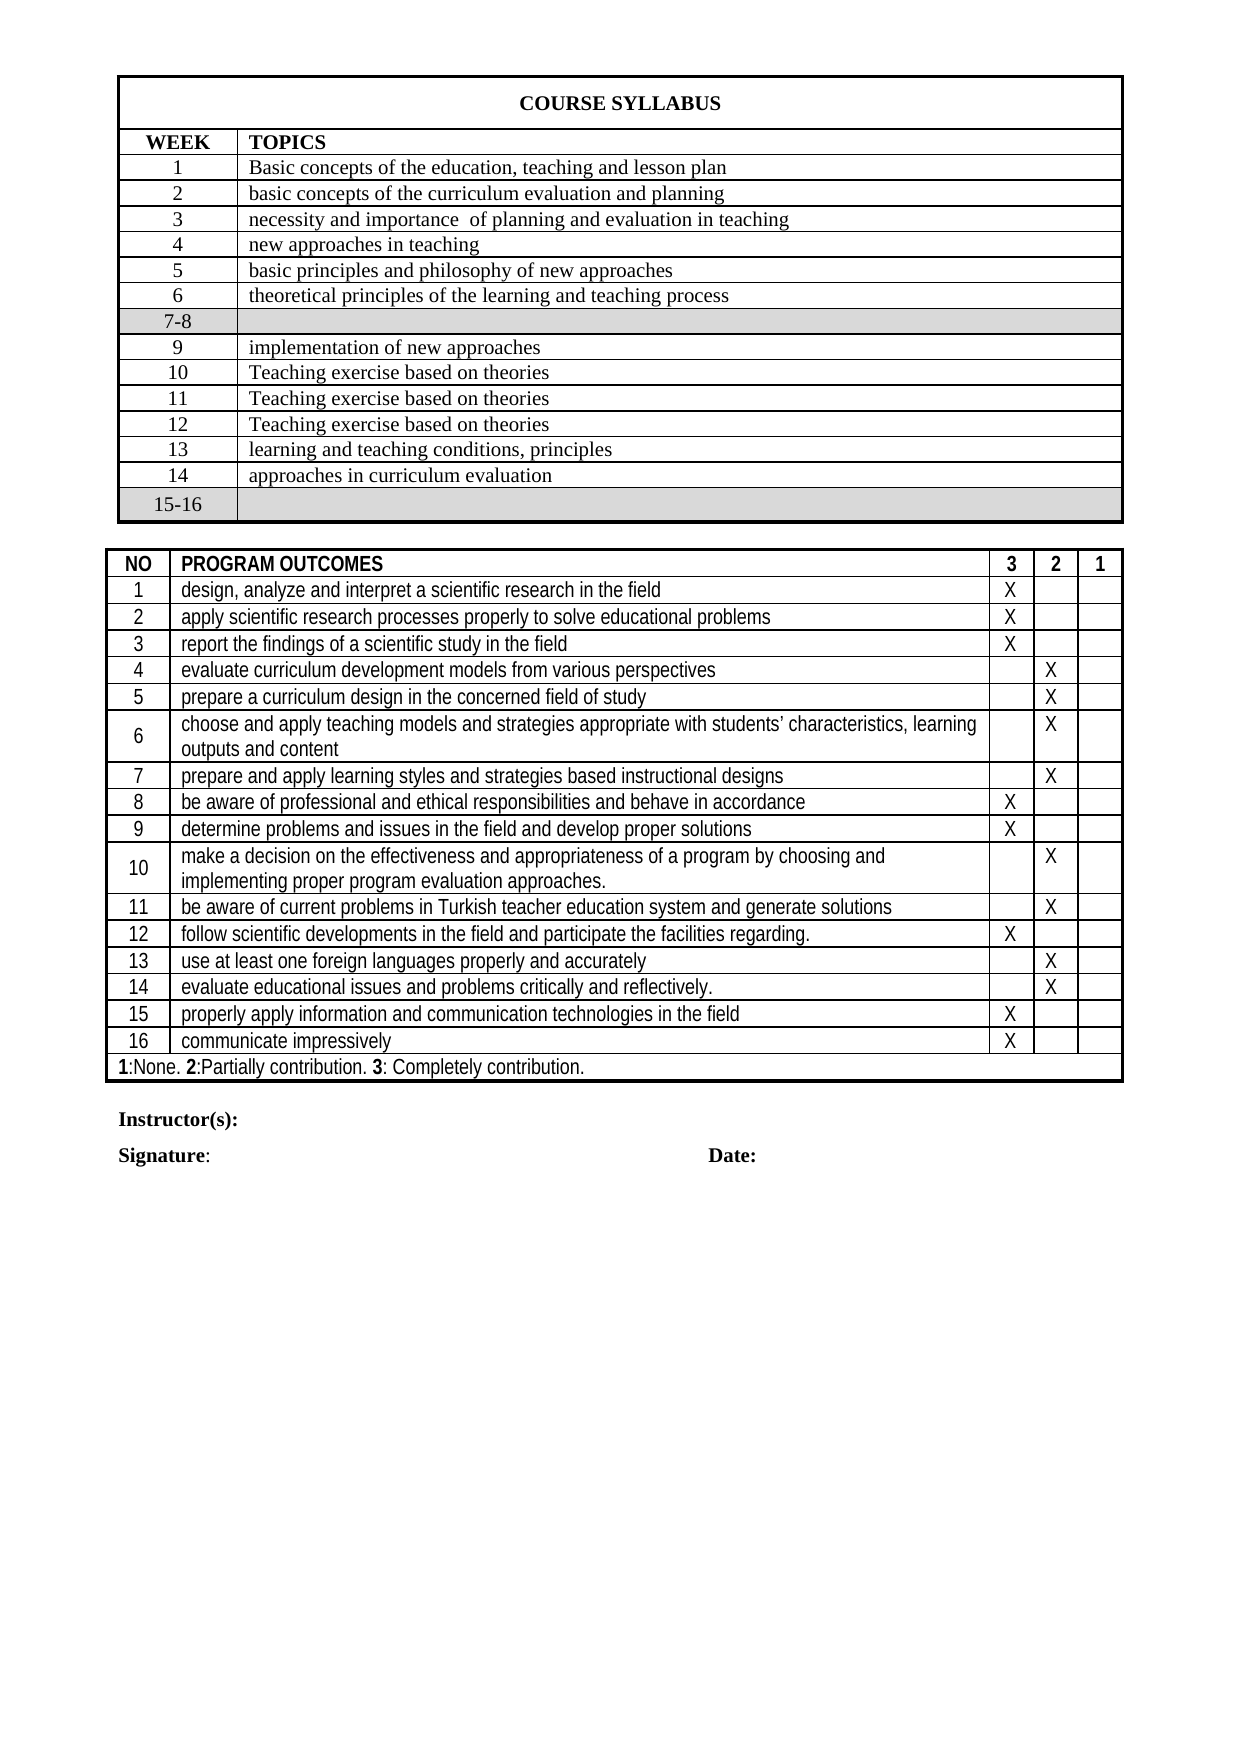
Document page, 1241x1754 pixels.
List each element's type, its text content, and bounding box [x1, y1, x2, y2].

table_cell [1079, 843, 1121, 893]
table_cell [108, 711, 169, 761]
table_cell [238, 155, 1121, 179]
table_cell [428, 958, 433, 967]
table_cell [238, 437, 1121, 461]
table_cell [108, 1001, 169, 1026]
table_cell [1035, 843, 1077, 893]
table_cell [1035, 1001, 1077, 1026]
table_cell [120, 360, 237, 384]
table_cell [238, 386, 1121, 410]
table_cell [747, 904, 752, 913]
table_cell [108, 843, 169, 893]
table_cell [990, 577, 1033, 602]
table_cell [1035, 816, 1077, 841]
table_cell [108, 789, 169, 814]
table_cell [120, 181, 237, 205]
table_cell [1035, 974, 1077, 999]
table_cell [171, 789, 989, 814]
text Signature: Date: [118, 1143, 1122, 1167]
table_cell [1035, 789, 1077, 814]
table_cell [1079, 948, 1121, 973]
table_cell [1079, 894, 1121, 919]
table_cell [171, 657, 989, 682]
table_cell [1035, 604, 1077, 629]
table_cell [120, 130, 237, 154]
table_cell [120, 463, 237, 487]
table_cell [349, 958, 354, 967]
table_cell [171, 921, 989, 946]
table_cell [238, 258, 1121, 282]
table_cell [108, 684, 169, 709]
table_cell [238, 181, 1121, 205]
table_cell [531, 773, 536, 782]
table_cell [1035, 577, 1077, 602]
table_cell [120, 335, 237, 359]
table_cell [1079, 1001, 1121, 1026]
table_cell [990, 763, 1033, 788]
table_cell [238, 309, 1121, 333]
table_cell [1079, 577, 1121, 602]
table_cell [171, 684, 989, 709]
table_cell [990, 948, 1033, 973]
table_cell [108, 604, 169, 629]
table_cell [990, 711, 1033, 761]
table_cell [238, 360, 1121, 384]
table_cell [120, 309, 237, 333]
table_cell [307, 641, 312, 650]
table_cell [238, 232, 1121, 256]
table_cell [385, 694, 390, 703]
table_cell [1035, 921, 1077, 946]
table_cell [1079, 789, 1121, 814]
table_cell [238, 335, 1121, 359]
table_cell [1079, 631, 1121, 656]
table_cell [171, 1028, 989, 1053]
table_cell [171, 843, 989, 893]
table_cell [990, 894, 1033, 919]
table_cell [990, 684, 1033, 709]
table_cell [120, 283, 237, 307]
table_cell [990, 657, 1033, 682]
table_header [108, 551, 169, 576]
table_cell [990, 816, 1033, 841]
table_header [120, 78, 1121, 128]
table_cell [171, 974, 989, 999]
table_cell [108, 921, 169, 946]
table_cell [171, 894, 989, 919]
text Instructor(s): [118, 1107, 1122, 1131]
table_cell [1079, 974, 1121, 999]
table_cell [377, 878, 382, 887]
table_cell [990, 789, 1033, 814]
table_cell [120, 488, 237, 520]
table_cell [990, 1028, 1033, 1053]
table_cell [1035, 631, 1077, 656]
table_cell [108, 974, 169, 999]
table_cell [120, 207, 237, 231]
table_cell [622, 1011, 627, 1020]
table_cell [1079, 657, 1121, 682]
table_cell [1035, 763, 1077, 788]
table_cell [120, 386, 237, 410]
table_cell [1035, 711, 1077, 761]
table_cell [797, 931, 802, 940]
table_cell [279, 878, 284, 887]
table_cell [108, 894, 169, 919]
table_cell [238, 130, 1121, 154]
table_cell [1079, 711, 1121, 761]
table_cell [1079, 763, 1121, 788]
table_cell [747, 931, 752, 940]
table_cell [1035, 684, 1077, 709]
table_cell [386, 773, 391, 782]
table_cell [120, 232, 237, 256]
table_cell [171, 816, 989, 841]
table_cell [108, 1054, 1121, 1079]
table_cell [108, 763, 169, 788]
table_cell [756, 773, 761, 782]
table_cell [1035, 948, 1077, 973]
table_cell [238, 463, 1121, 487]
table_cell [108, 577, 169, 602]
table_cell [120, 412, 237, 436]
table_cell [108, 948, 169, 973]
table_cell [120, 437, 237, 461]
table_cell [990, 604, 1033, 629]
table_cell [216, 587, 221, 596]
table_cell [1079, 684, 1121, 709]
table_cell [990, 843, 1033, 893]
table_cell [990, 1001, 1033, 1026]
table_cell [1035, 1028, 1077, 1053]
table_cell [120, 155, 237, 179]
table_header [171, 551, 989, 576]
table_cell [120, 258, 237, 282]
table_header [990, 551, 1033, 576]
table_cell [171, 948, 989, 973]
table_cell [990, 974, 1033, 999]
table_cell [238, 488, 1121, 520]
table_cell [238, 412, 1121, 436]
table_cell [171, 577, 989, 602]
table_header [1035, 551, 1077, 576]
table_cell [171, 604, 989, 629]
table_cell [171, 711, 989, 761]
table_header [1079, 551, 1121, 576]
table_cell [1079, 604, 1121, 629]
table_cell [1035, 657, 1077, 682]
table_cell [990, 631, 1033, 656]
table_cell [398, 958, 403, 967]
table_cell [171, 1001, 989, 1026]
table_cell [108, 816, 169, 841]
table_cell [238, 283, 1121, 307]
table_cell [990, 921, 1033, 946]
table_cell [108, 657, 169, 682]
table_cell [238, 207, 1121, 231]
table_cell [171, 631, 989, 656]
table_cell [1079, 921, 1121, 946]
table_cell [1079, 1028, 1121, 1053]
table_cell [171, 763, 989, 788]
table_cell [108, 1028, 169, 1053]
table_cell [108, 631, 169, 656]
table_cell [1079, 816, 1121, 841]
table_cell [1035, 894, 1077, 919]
